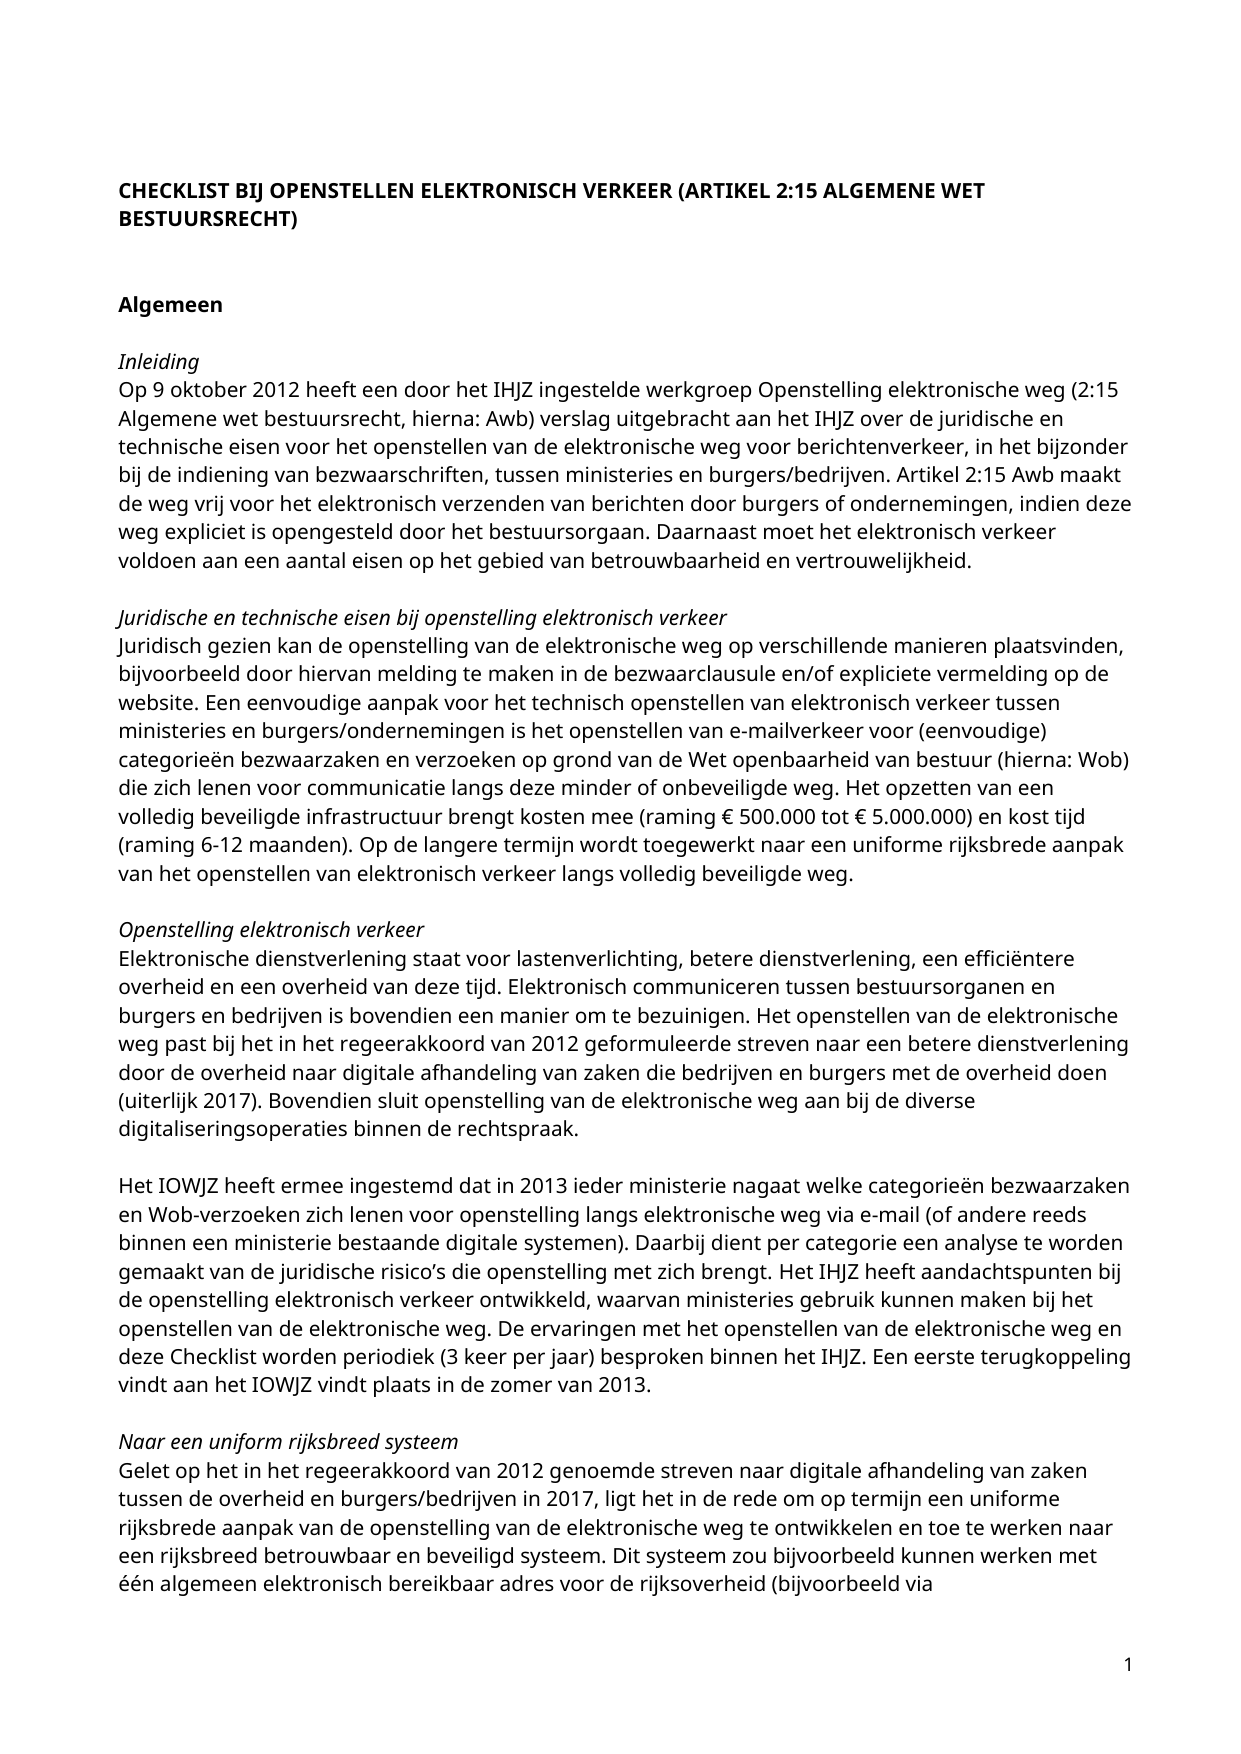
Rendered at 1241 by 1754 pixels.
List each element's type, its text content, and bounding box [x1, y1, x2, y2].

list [118, 1456, 1134, 1598]
text Juridische en technische eisen bij openstelling elektronisch verkeer [118, 603, 1134, 631]
subtitle CHECKLIST BIJ OPENSTELLEN ELEKTRONISCH VERKEER (ARTIKEL 2:15 ALGEMENE WET BESTUURSRECHT) [118, 176, 1099, 233]
list Openstelling elektronisch verkeer [118, 916, 1134, 944]
text Het IOWJZ heeft ermee ingestemd dat in 2013 ieder ministerie nagaat welke categorieën bezwaarzaken en Wob-verzoeken zich lenen voor openstelling langs elektronische weg via e-mail (of andere reeds binnen een ministerie bestaande digitale systemen). Daarbij dient per categorie een analyse te worden gemaakt van de juridische risico’s die openstelling met zich brengt. Het IHJZ heeft aandachtspunten bij de openstelling elektronisch verkeer ontwikkeld, waarvan ministeries gebruik kunnen maken bij het openstellen van de elektronische weg. De ervaringen met het openstellen van de elektronische weg en deze Checklist worden periodiek (3 keer per jaar) besproken binnen het IHJZ. Een eerste terugkoppeling vindt aan het IOWJZ vindt plaats in de zomer van 2013. [118, 1171, 1134, 1399]
text Algemeen [118, 290, 1134, 318]
text Elektronische dienstverlening staat voor lastenverlichting, betere dienstverlening, een efficiëntere overheid en een overheid van deze tijd. Elektronisch communiceren tussen bestuursorganen en burgers en bedrijven is bovendien een manier om te bezuinigen. Het openstellen van de elektronische weg past bij het in het regeerakkoord van 2012 geformuleerde streven naar een betere dienstverlening door de overheid naar digitale afhandeling van zaken die bedrijven en burgers met de overheid doen (uiterlijk 2017). Bovendien sluit openstelling van de elektronische weg aan bij de diverse digitaliseringsoperaties binnen de rechtspraak. [118, 944, 1134, 1143]
text Op 9 oktober 2012 heeft een door het IHJZ ingestelde werkgroep Openstelling elektronische weg (2:15 Algemene wet bestuursrecht, hierna: Awb) verslag uitgebracht aan het IHJZ over de juridische en technische eisen voor het openstellen van de elektronische weg voor berichtenverkeer, in het bijzonder bij de indiening van bezwaarschriften, tussen ministeries en burgers/bedrijven. Artikel 2:15 Awb maakt de weg vrij voor het elektronisch verzenden van berichten door burgers of ondernemingen, indien deze weg expliciet is opengesteld door het bestuursorgaan. Daarnaast moet het elektronisch verkeer voldoen aan een aantal eisen op het gebied van betrouwbaarheid en vertrouwelijkheid. [118, 375, 1134, 574]
text Inleiding [118, 347, 1134, 375]
text Juridisch gezien kan de openstelling van de elektronische weg op verschillende manieren plaatsvinden, bijvoorbeeld door hiervan melding te maken in de bezwaarclausule en/of expliciete vermelding op de website. Een eenvoudige aanpak voor het technisch openstellen van elektronisch verkeer tussen ministeries en burgers/ondernemingen is het openstellen van e-mailverkeer voor (eenvoudige) categorieën bezwaarzaken en verzoeken op grond van de Wet openbaarheid van bestuur (hierna: Wob) die zich lenen voor communicatie langs deze minder of onbeveiligde weg. Het opzetten van een volledig beveiligde infrastructuur brengt kosten mee (raming € 500.000 tot € 5.000.000) en kost tijd (raming 6-12 maanden). Op de langere termijn wordt toegewerkt naar een uniforme rijksbrede aanpak van het openstellen van elektronisch verkeer langs volledig beveiligde weg. [118, 631, 1134, 887]
list Naar een uniform rijksbreed systeem [118, 1427, 1134, 1456]
